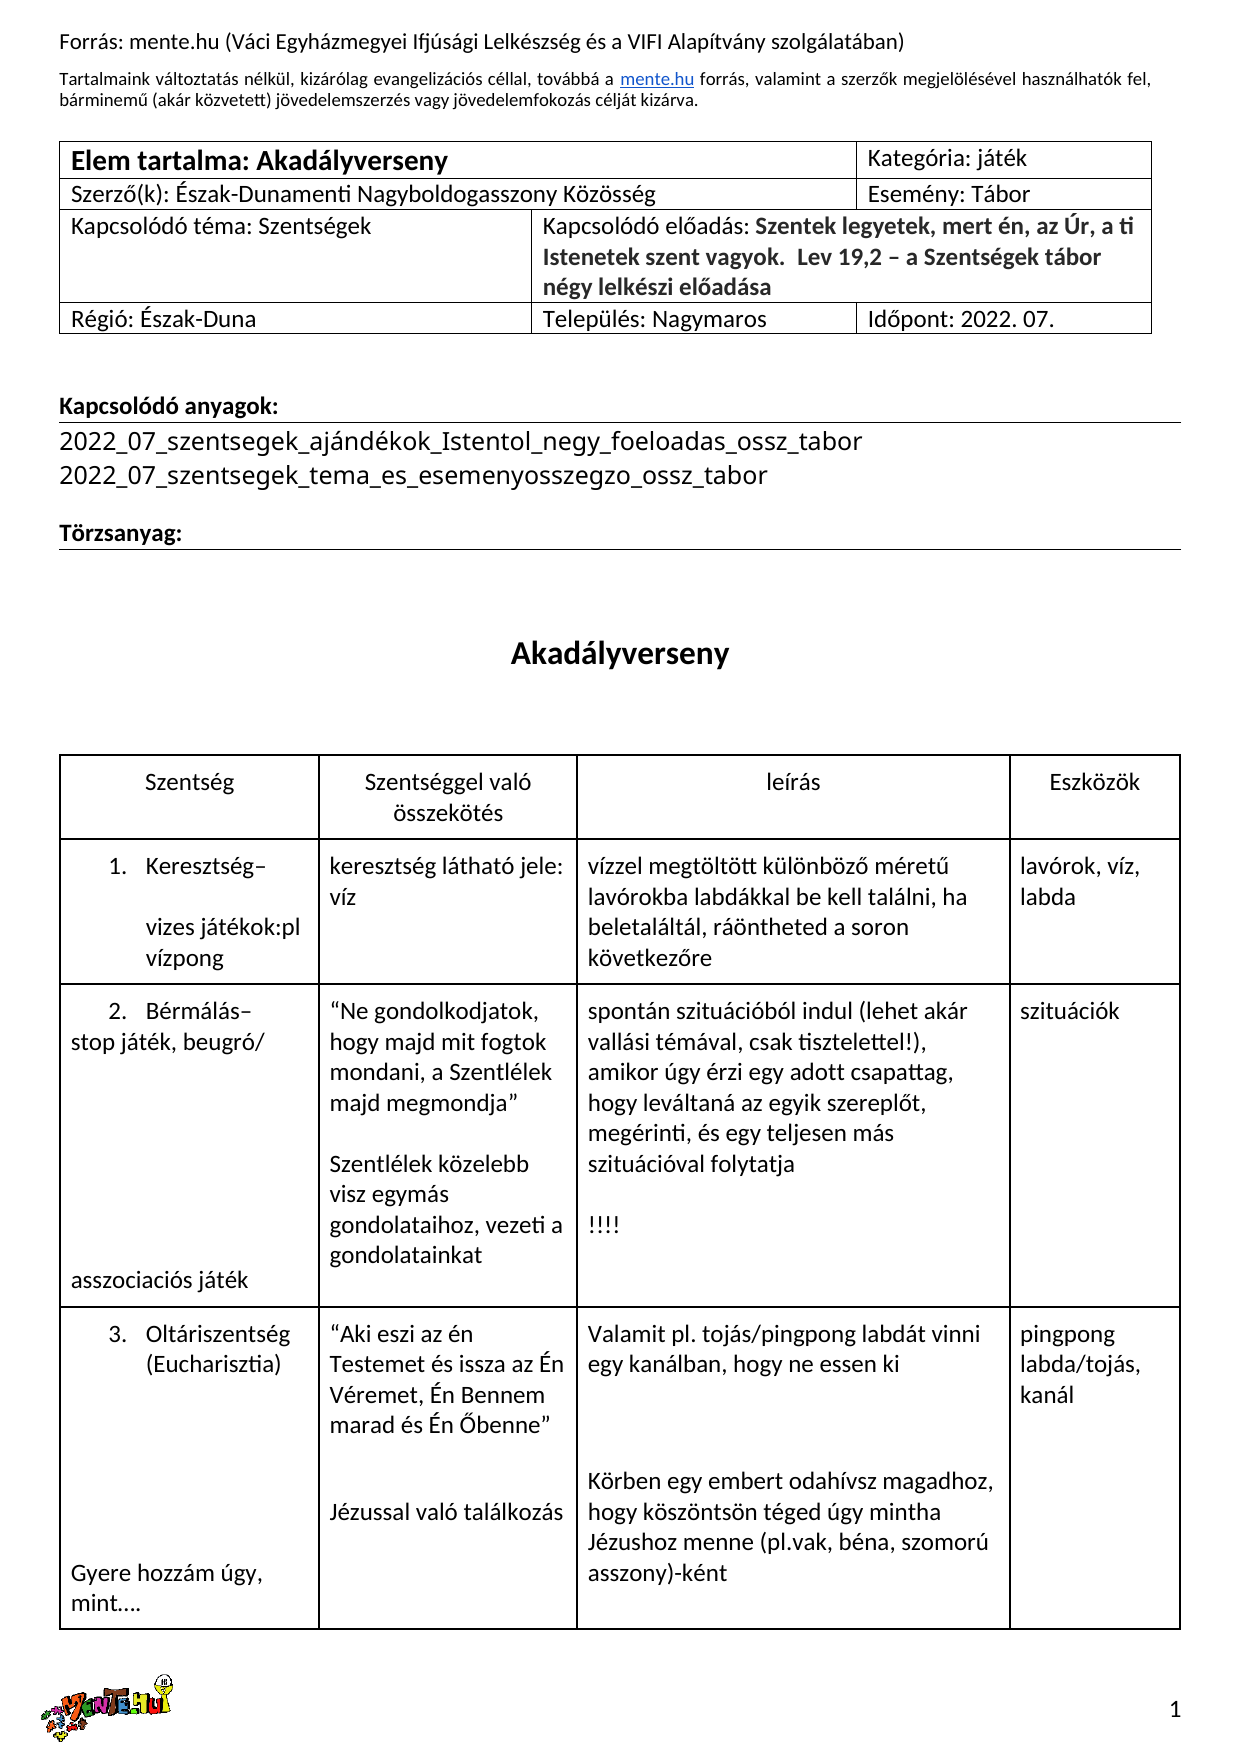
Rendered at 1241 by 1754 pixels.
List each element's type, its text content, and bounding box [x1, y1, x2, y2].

text 2022_07_szentsegek_tema_es_esemenyosszegzo_ossz_tabor [59, 458, 1181, 492]
table_header Eszközök [1011, 756, 1179, 838]
table_cell Keresztség– vizes játékok:pl vízpong [61, 840, 318, 983]
table_cell szituációk [1011, 985, 1179, 1306]
table_cell Kapcsolódó előadás: Szentek legyetek, mert én, az Úr, a ti Istenetek szent vagyok. Lev 19,2 – a Szentségek tábor négy lelkészi előadása [772, 210, 1151, 302]
table_cell keresztség látható jele: víz [320, 840, 576, 983]
text Törzsanyag: [59, 517, 1181, 549]
table_header leírás [578, 756, 1009, 838]
table_cell spontán szituációból indul (lehet akár vallási témával, csak tisztelettel!), amikor úgy érzi egy adott csapattag, hogy leváltaná az egyik szereplőt, megérinti, és egy teljesen más szituációval folytatja !!!! [578, 985, 1009, 1306]
table_cell Időpont: 2022. 07. [857, 303, 1151, 333]
table_cell vízzel megtöltött különböző méretű lavórokba labdákkal be kell találni, ha beletaláltál, ráöntheted a soron következőre [578, 840, 1009, 983]
table_header Kategória: [857, 142, 1151, 178]
table_cell lavórok, víz, labda [1011, 840, 1179, 983]
table_cell pingpong labda/tojás, kanál [1011, 1308, 1179, 1628]
table_cell Bérmálás– stop játék, beugró/ asszociaciós játék [61, 985, 318, 1306]
table_cell Kapcsolódó téma: Szentségek [60, 210, 531, 302]
picture [39, 1665, 178, 1744]
table_cell Település: Nagymaros [532, 303, 856, 333]
table_header Szentség [61, 756, 318, 838]
table_cell Valamit pl. tojás/pingpong labdát vinni egy kanálban, hogy ne essen ki Körben egy embert odahívsz magadhoz, hogy köszöntsön téged úgy mintha Jézushoz menne (pl.vak, béna, szomorú asszony)-ként [578, 1308, 1009, 1628]
table_cell Régió: [60, 303, 531, 333]
text Akadályverseny [59, 632, 1181, 672]
table_cell Esemény: [857, 179, 1151, 209]
table_cell Észak-Dunamenti Nagyboldogasszony Közösség [60, 179, 856, 209]
table_header Elem tartalma: Akadályverseny [60, 142, 856, 178]
table_cell “Ne gondolkodjatok, hogy majd mit fogtok mondani, a Szentlélek majd megmondja” Szentlélek közelebb visz egymás gondolataihoz, vezeti a gondolatainkat [320, 985, 576, 1306]
table_cell Oltáriszentség (Eucharisztia) Gyere hozzám úgy, mint…. [61, 1308, 318, 1628]
table_header Szentséggel való összekötés [320, 756, 576, 838]
table_cell “Aki eszi az én Testemet és issza az Én Véremet, Én Bennem marad és Én Őbenne” Jézussal való találkozás [320, 1308, 576, 1628]
text Kapcsolódó anyagok: [59, 390, 1181, 422]
table_cell Kapcsolódó előadás: Szentek legyetek, mert én, az Úr, a ti Istenetek szent vagyok. Lev 19,2 – a Szentségek tábor négy lelkészi előadása [532, 210, 755, 302]
text 2022_07_szentsegek_ajándékok_Istentol_negy_foeloadas_ossz_tabor [59, 423, 1181, 458]
